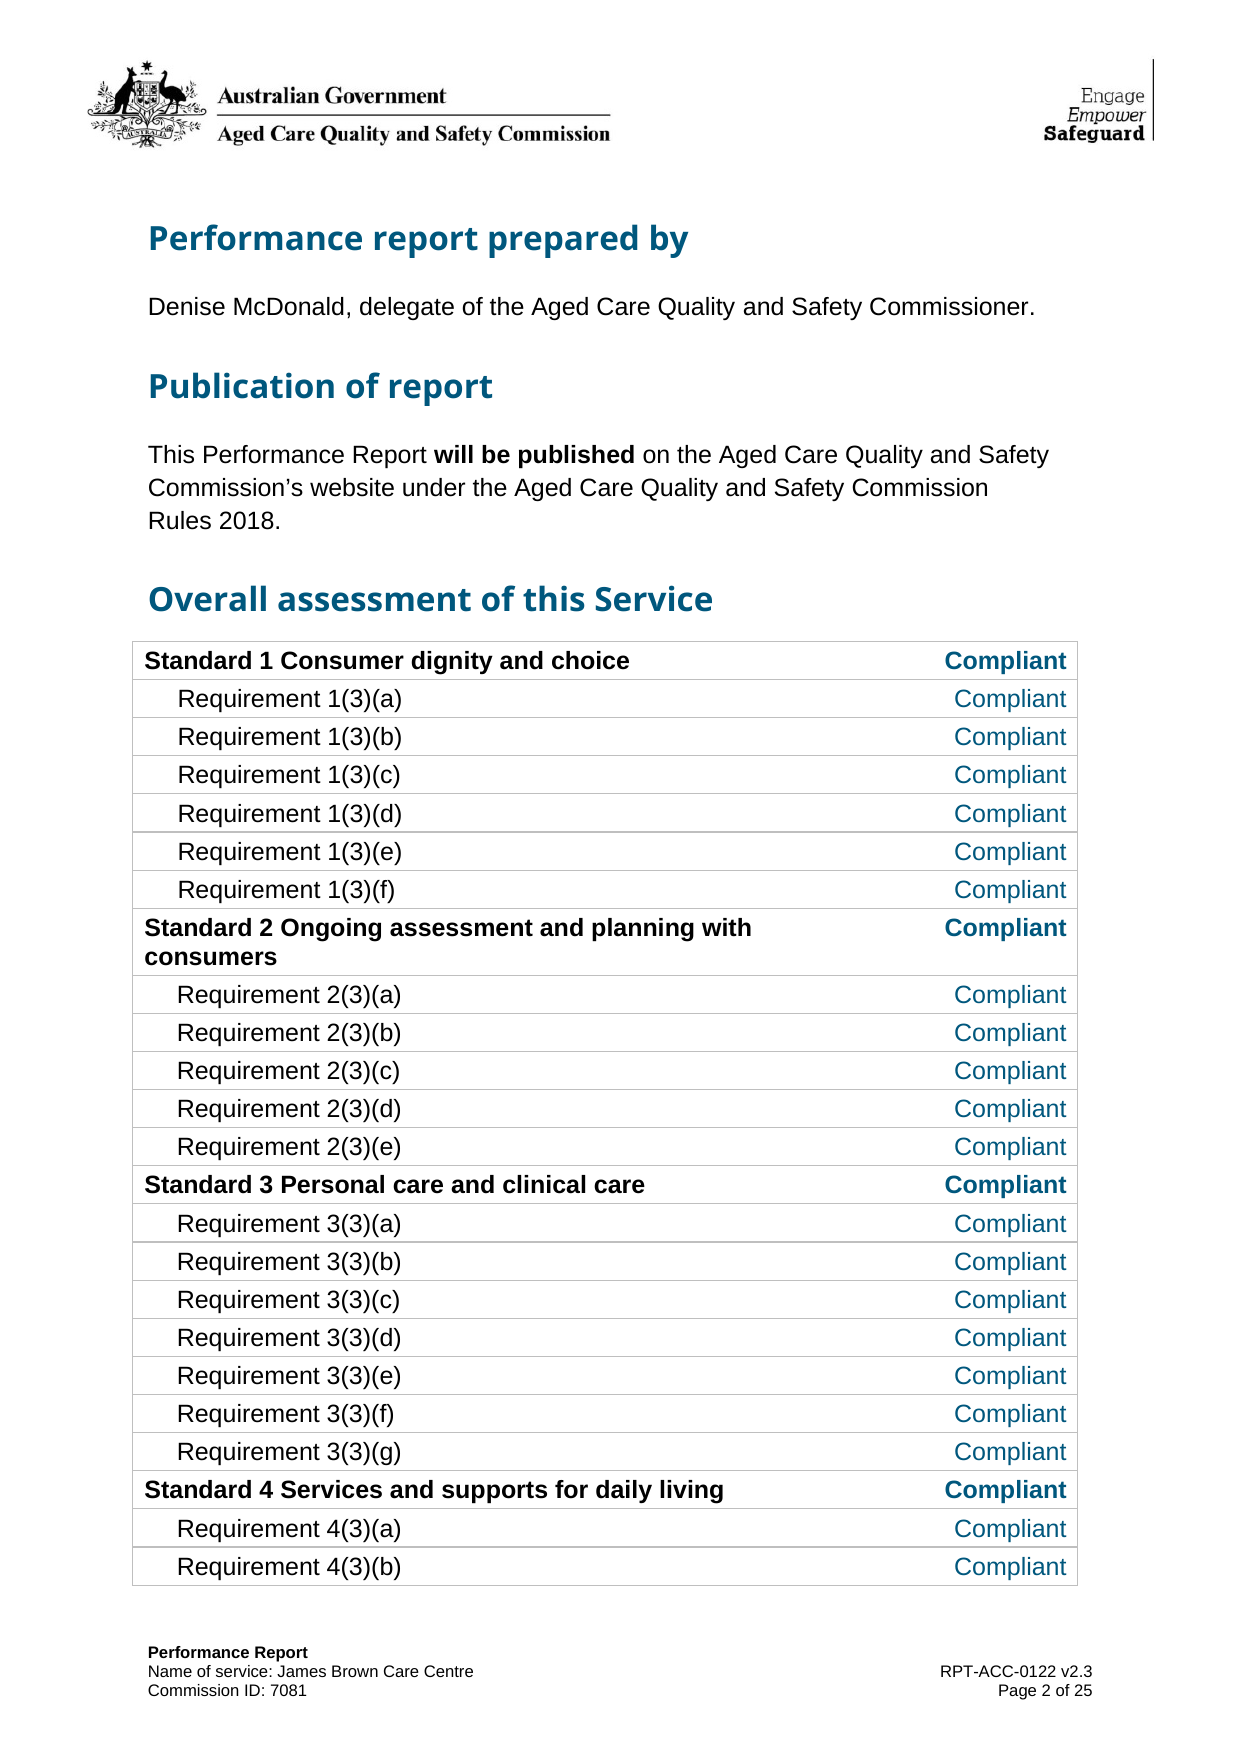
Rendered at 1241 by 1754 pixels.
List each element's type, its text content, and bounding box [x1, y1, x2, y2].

table_cell Requirement 1(3)(f) [133, 871, 878, 908]
table_cell Requirement 3(3)(g) [133, 1433, 878, 1470]
table_cell Requirement 3(3)(c) [133, 1281, 878, 1318]
table_cell Compliant [878, 718, 1077, 755]
table_cell Requirement 1(3)(a) [133, 680, 878, 717]
table_cell Requirement 3(3)(f) [133, 1395, 878, 1432]
table_cell Compliant [878, 1471, 1077, 1508]
table_cell Standard 4 Services and supports for daily living [133, 1471, 878, 1508]
table_cell Compliant [878, 680, 1077, 717]
table_header Standard 1 Consumer dignity and choice [133, 642, 878, 679]
table_cell Compliant [878, 1395, 1077, 1432]
text Denise McDonald, delegate of the Aged Care Quality and Safety Commissioner. [148, 292, 1092, 321]
table_cell Compliant [878, 833, 1077, 869]
subtitle Performance report prepared by [148, 215, 1092, 260]
table_cell Compliant [878, 1090, 1077, 1127]
table_cell Compliant [878, 1509, 1077, 1546]
table_cell Compliant [878, 1052, 1077, 1089]
subtitle Overall assessment of this Service [148, 576, 1092, 622]
table_cell Compliant [878, 1548, 1077, 1584]
table_cell Compliant [878, 1433, 1077, 1470]
table_cell Requirement 2(3)(a) [133, 976, 878, 1013]
table_cell Requirement 3(3)(d) [133, 1319, 878, 1356]
table_cell Standard 2 Ongoing assessment and planning with consumers [133, 909, 878, 974]
table_header Compliant [878, 642, 1077, 679]
table_cell Compliant [878, 1281, 1077, 1318]
table_cell Compliant [878, 1014, 1077, 1051]
table_cell Requirement 3(3)(e) [133, 1357, 878, 1394]
table_cell Requirement 1(3)(b) [133, 718, 878, 755]
text This Performance Report will be published on the Aged Care Quality and Safety Commission’s website under the Aged Care Quality and Safety Commission Rules 2018. [148, 439, 1092, 534]
picture [1, 0, 1241, 169]
table_cell Requirement 4(3)(b) [133, 1548, 878, 1584]
table_cell Compliant [878, 1166, 1077, 1203]
table_cell Requirement 1(3)(e) [133, 833, 878, 869]
table_cell Requirement 1(3)(d) [133, 794, 878, 831]
table_cell Requirement 4(3)(a) [133, 1509, 878, 1546]
table_cell Compliant [878, 756, 1077, 793]
table_cell Requirement 1(3)(c) [133, 756, 878, 793]
table_cell Requirement 3(3)(b) [133, 1243, 878, 1279]
table_cell Compliant [878, 1204, 1077, 1241]
table_cell Requirement 3(3)(a) [133, 1204, 878, 1241]
table_cell Compliant [878, 1357, 1077, 1394]
table_cell Compliant [878, 1319, 1077, 1356]
table_cell Compliant [878, 909, 1077, 974]
table_cell Compliant [878, 871, 1077, 908]
table_cell Requirement 2(3)(d) [133, 1090, 878, 1127]
subtitle Publication of report [148, 362, 1092, 408]
table_cell Compliant [878, 1243, 1077, 1279]
table_cell Requirement 2(3)(c) [133, 1052, 878, 1089]
table_cell Compliant [878, 794, 1077, 831]
table_cell Standard 3 Personal care and clinical care [133, 1166, 878, 1203]
table_cell Compliant [878, 1128, 1077, 1165]
table_cell Requirement 2(3)(e) [133, 1128, 878, 1165]
table_cell Requirement 2(3)(b) [133, 1014, 878, 1051]
table_cell Compliant [878, 976, 1077, 1013]
